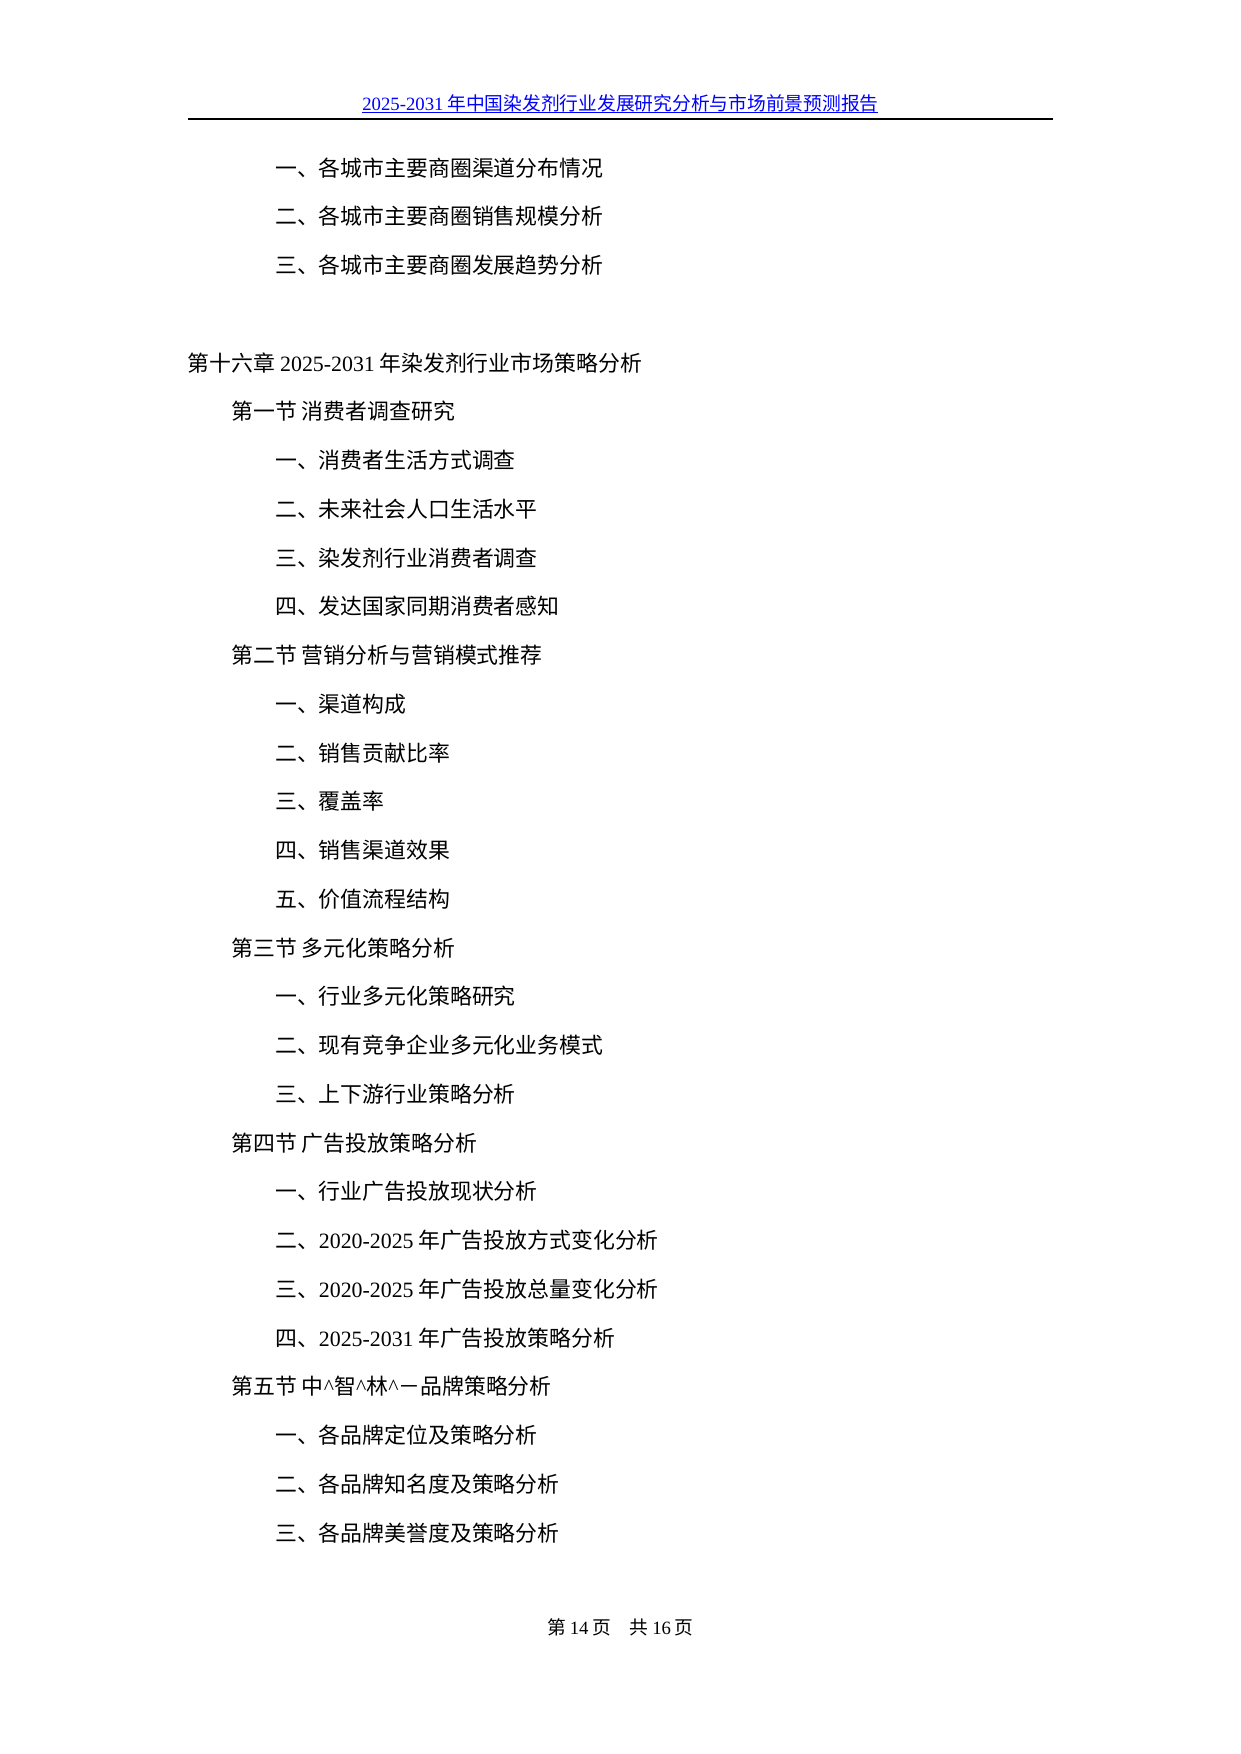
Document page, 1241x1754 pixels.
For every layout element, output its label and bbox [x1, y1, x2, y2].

text [187, 150, 1053, 1548]
